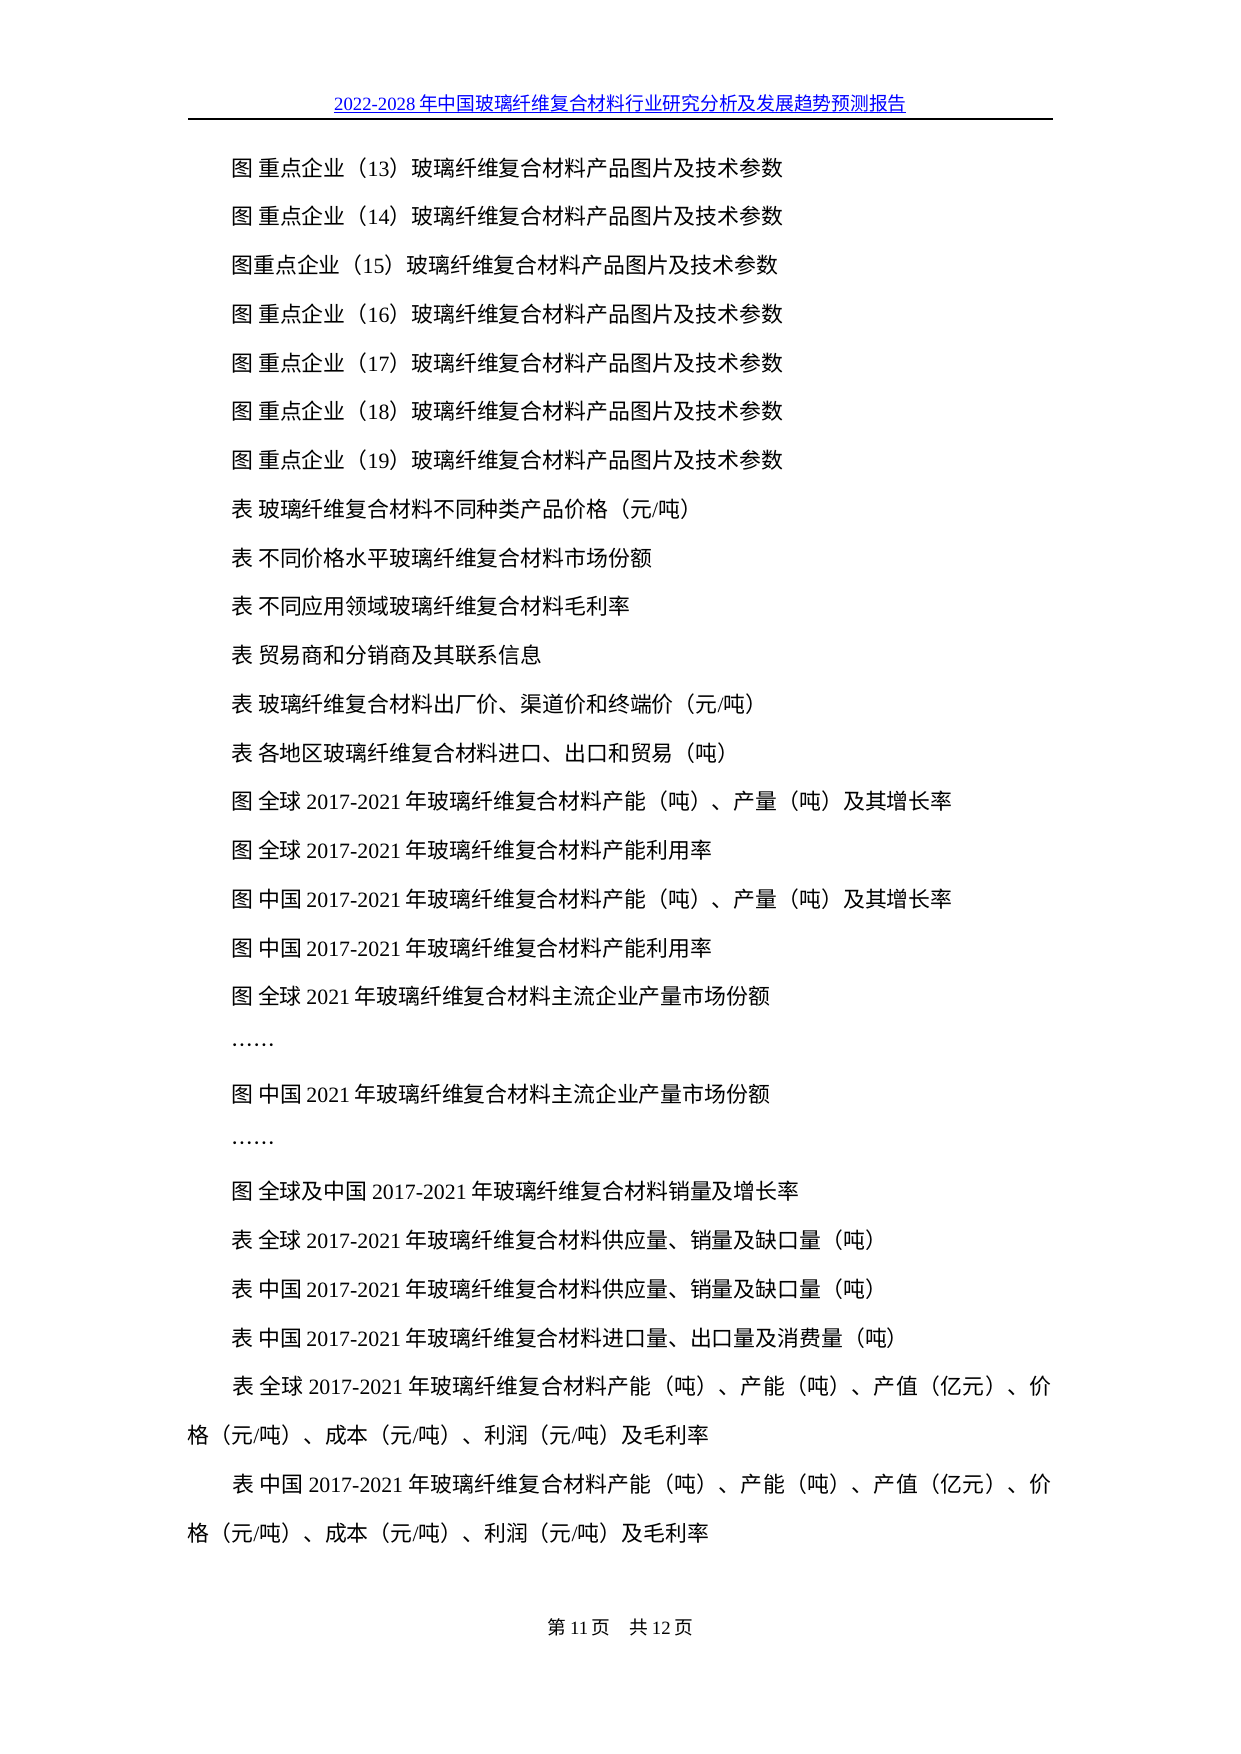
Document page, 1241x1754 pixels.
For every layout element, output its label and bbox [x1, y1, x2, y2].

text [187, 150, 1053, 1548]
